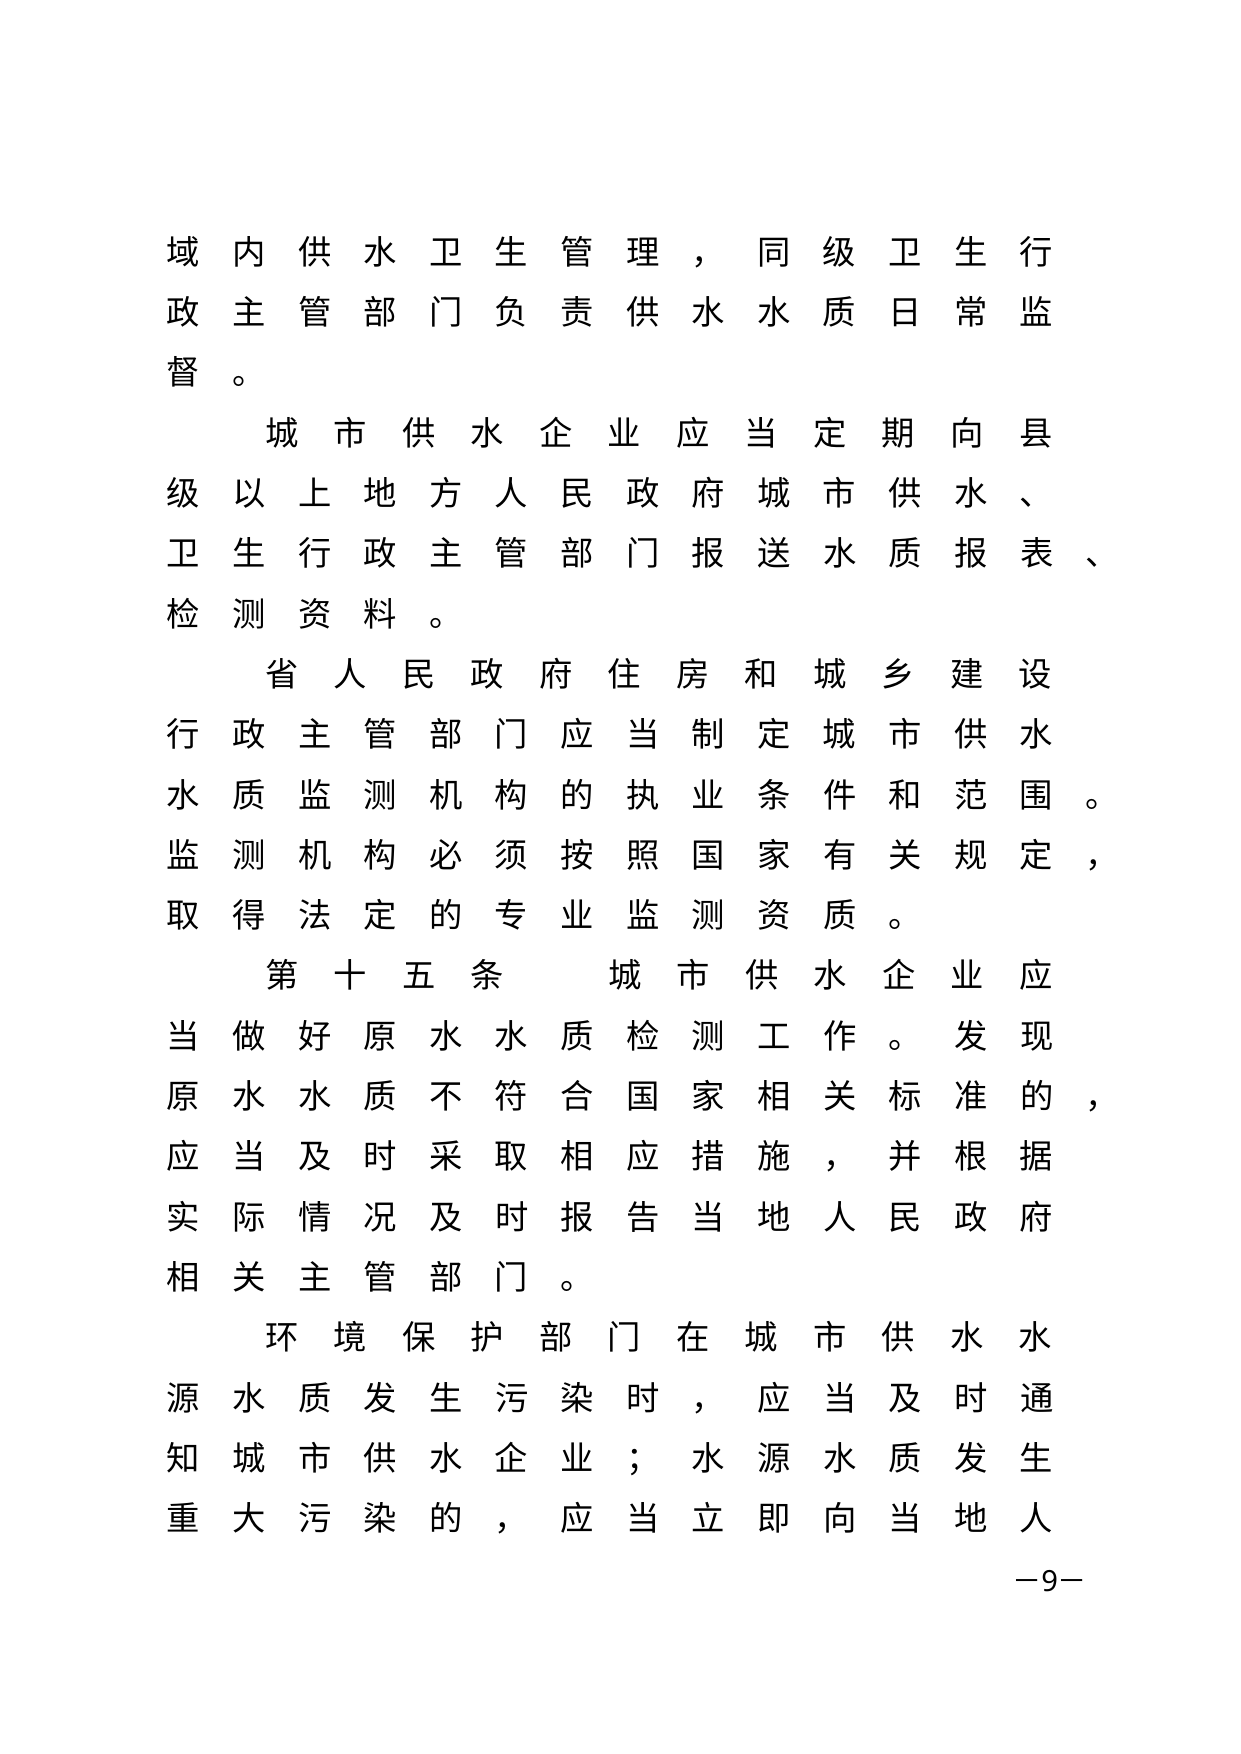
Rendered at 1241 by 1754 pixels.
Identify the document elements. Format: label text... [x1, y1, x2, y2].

text 环境保护部门在城市供水水源水质发生污染时，应当及时通知城市供水企业；水源水质发生重大污染的，应当立即向当地人民政府报告，并按应急预案级别启动城市供水预案。 [167, 1305, 1085, 1546]
text 第十五条 城市供水企业应当做好原水水质检测工作。发现原水水质不符合国家相关标准的，应当及时采取相应措施，并根据实际情况及时报告当地人民政府相关主管部门。 [167, 943, 1085, 1305]
text 城市供水企业应当定期向县级以上地方人民政府城市供水、卫生行政主管部门报送水质报表、检测资料。 [167, 400, 1085, 642]
text 省人民政府住房和城乡建设行政主管部门应当制定城市供水水质监测机构的执业条件和范围。监测机构必须按照国家有关规定，取得法定的专业监测资质。 [167, 642, 1085, 943]
text 县级以上地方人民政府城市供水行政主管部门负责本行政区域内供水卫生管理，同级卫生行政主管部门负责供水水质日常监督。 [167, 219, 1085, 400]
